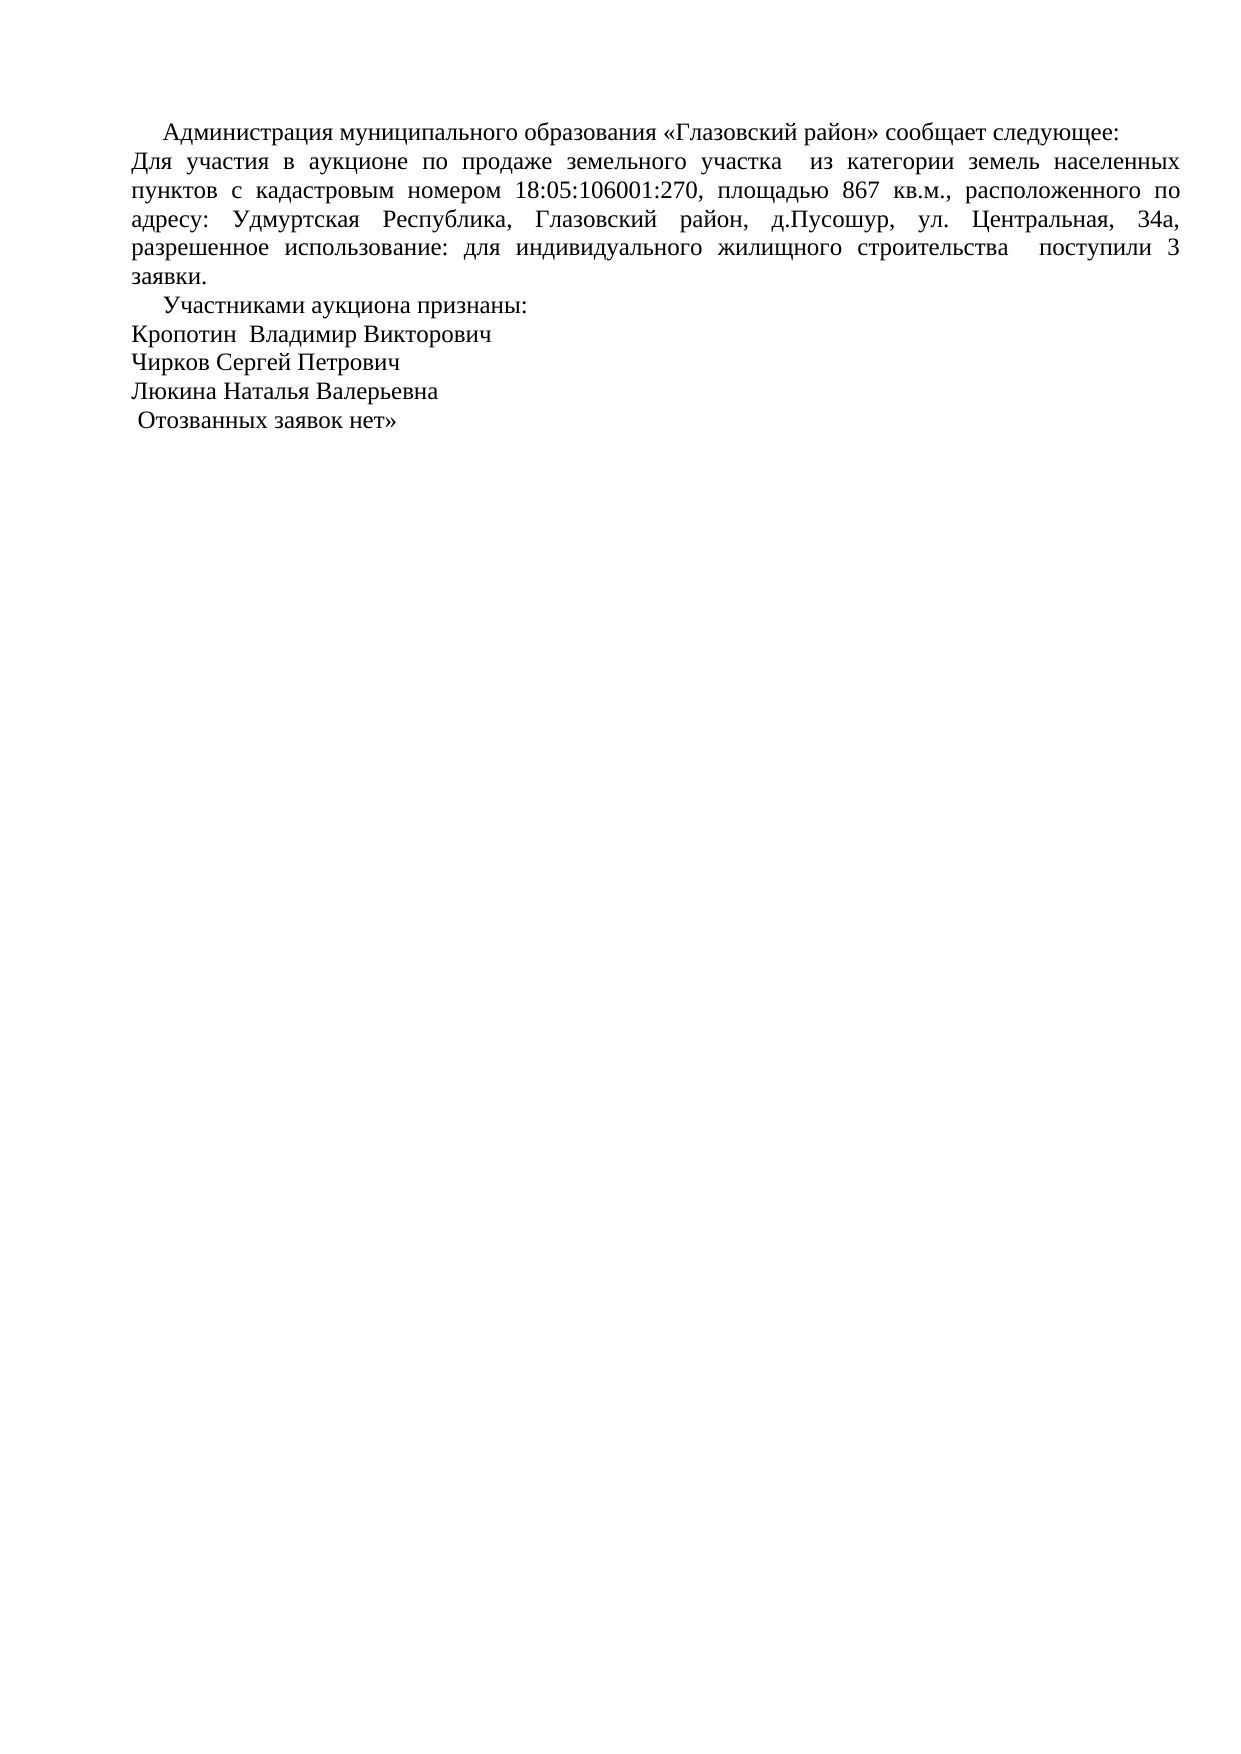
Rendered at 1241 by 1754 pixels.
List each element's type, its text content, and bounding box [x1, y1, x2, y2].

text Чирков Сергей Петрович [131, 347, 1181, 376]
text Кропотин Владимир Викторович [131, 319, 1181, 347]
text Администрация муниципального образования «Глазовский район» сообщает следующее: [131, 117, 1181, 146]
text Отозванных заявок нет» [131, 405, 1181, 434]
text Участниками аукциона признаны: [131, 290, 1181, 319]
text Для участия в аукционе по продаже земельного участка из категории земель населенных пунктов с кадастровым номером 18:05:106001:270, площадью 867 кв.м., расположенного по адресу: Удмуртская Республика, Глазовский район, д.Пусошур, ул. Центральная, 34а, разрешенное использование: для индивидуального жилищного строительства поступили 3 заявки. [131, 146, 1181, 290]
text Люкина Наталья Валерьевна [131, 376, 1181, 405]
